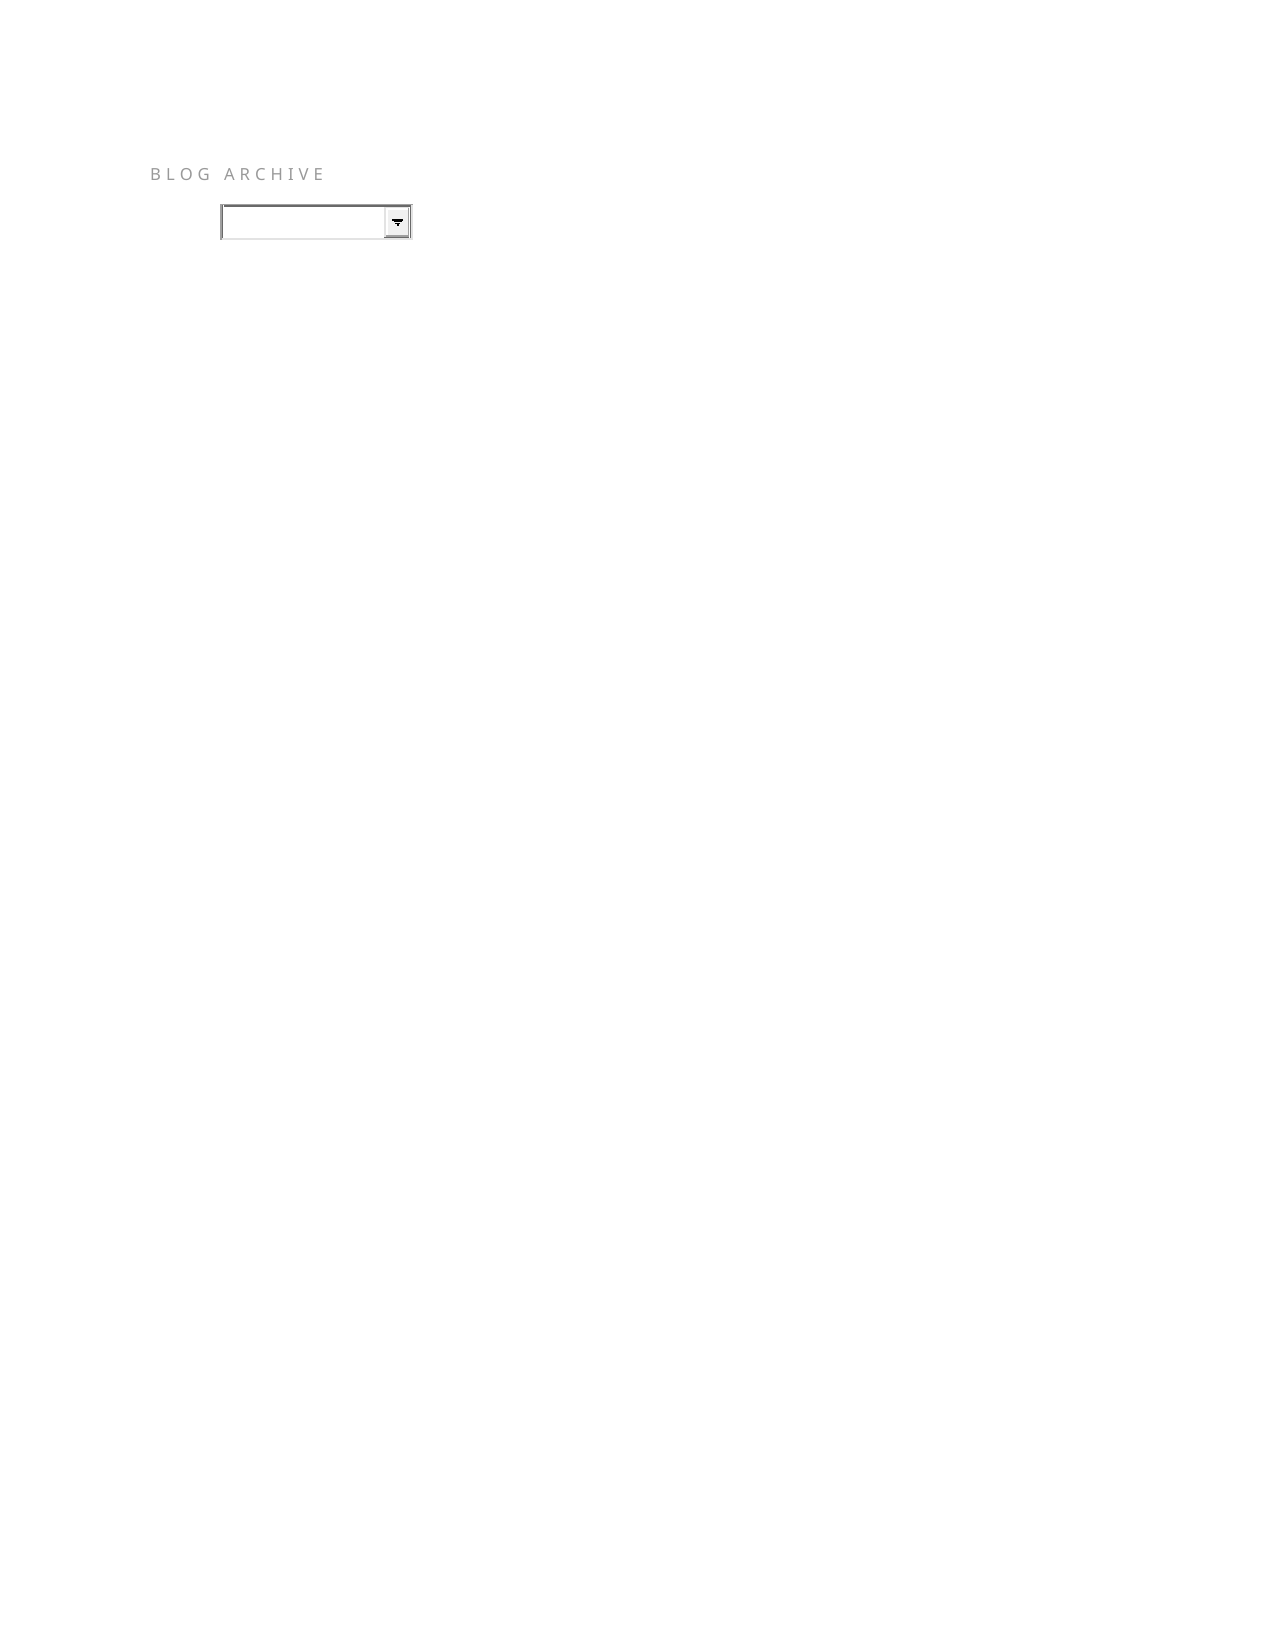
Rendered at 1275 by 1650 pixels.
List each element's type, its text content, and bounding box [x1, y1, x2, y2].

text BLOG ARCHIVE [150, 150, 1125, 185]
